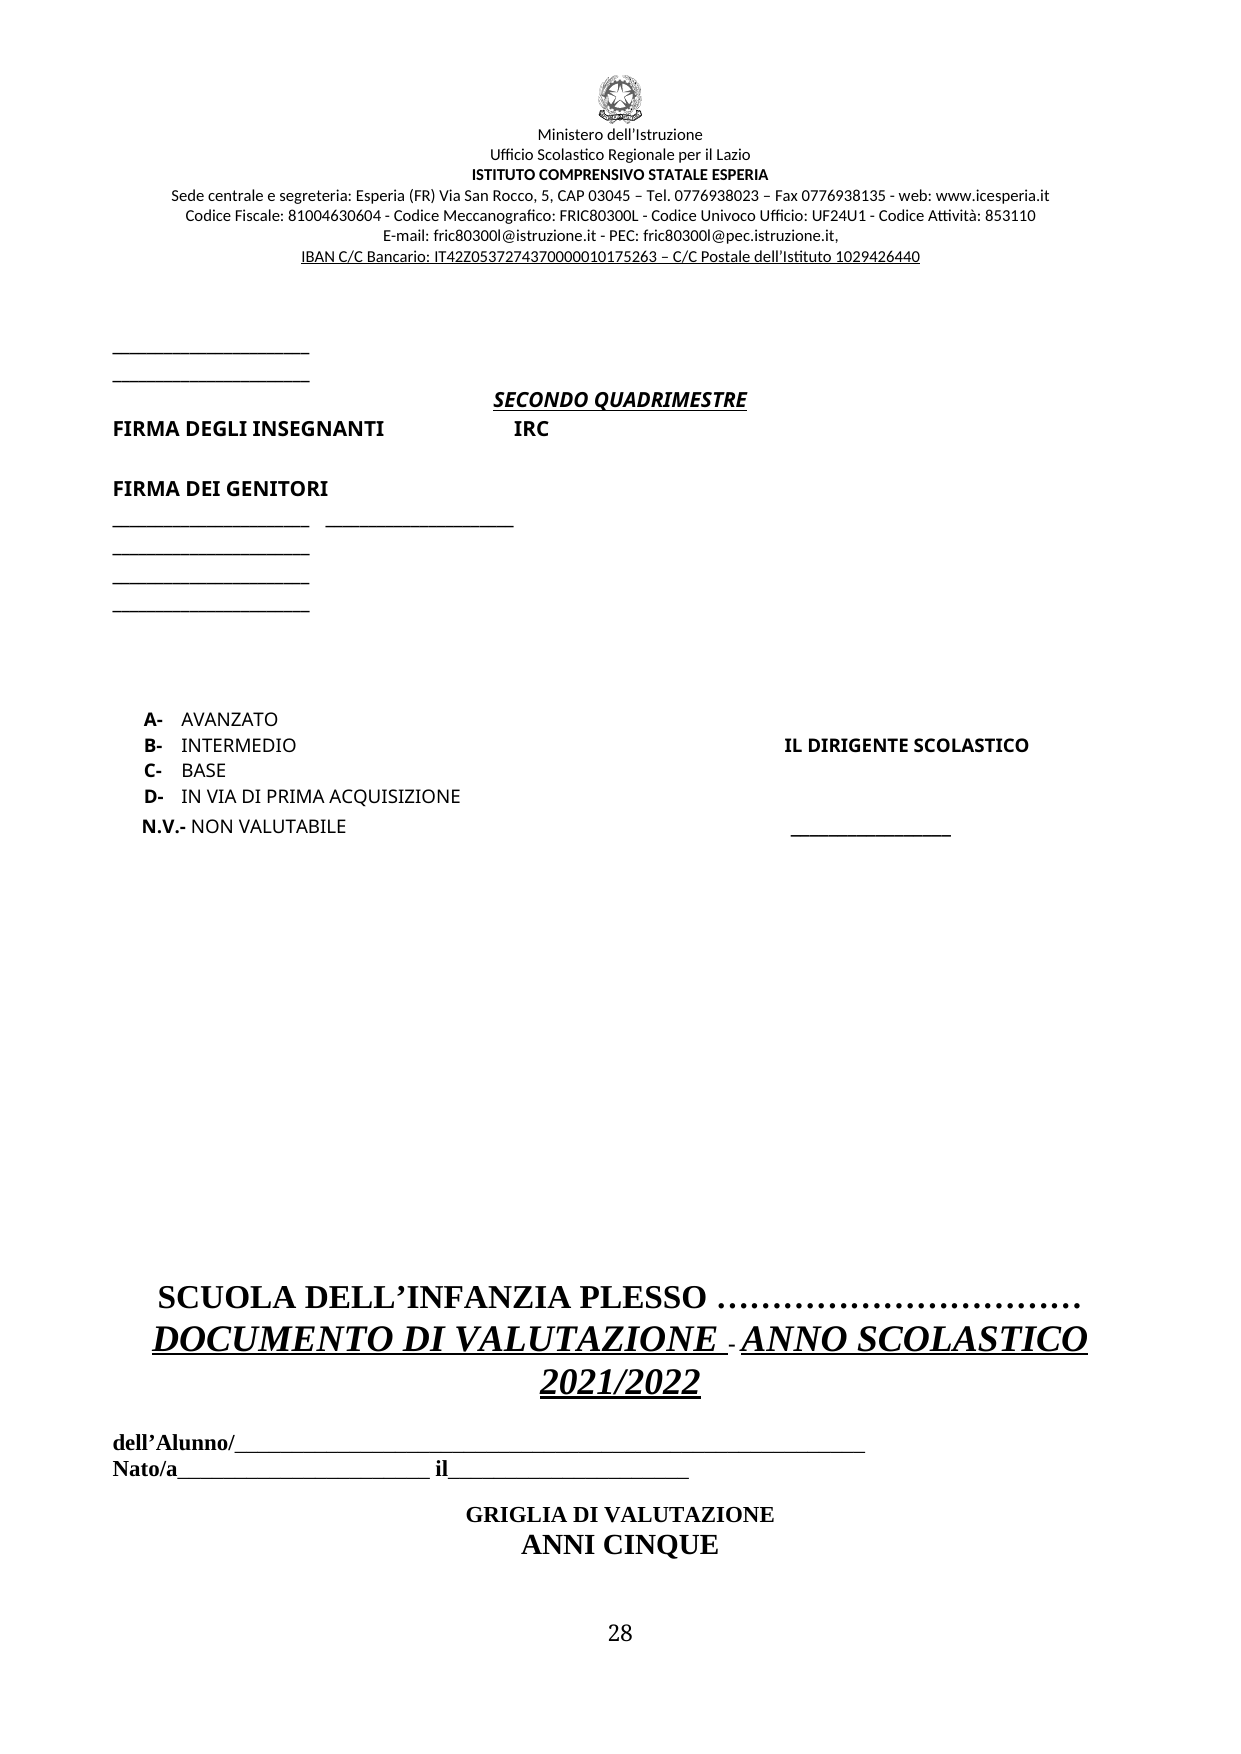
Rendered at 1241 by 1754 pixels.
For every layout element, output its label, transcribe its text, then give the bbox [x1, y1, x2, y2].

text dell’Alunno/_______________________________________________________ Nato/a______________________ il_____________________ [112, 1429, 1128, 1481]
list INTERMEDIO IL DIRIGENTE SCOLASTICO [144, 732, 1128, 758]
text GRIGLIA DI VALUTAZIONE [112, 1501, 1128, 1527]
text SECONDO QUADRIMESTRE [112, 386, 1128, 414]
list IN VIA DI PRIMA ACQUISIZIONE [144, 783, 1128, 809]
text Firma degli insegnanti irc [112, 414, 1128, 442]
text firma dei genitori [112, 442, 1128, 502]
text _______________________ _______________________ [112, 329, 1128, 386]
text DOCUMENTO DI VALUTAZIONE - ANNO SCOLASTICO 2021/2022 [112, 1316, 1128, 1402]
text _______________________ ______________________ _______________________ [112, 502, 1128, 559]
text ANNI CINQUE [112, 1527, 1128, 1561]
text N.V.- NON VALUTABILE _________________ [112, 809, 1128, 840]
list AVANZATO [144, 707, 1128, 732]
text _______________________ _______________________ [112, 559, 1128, 616]
text SCUOLA DELL’INFANZIA PLESSO …………………………… [112, 1278, 1128, 1316]
list BASE [144, 758, 1128, 783]
